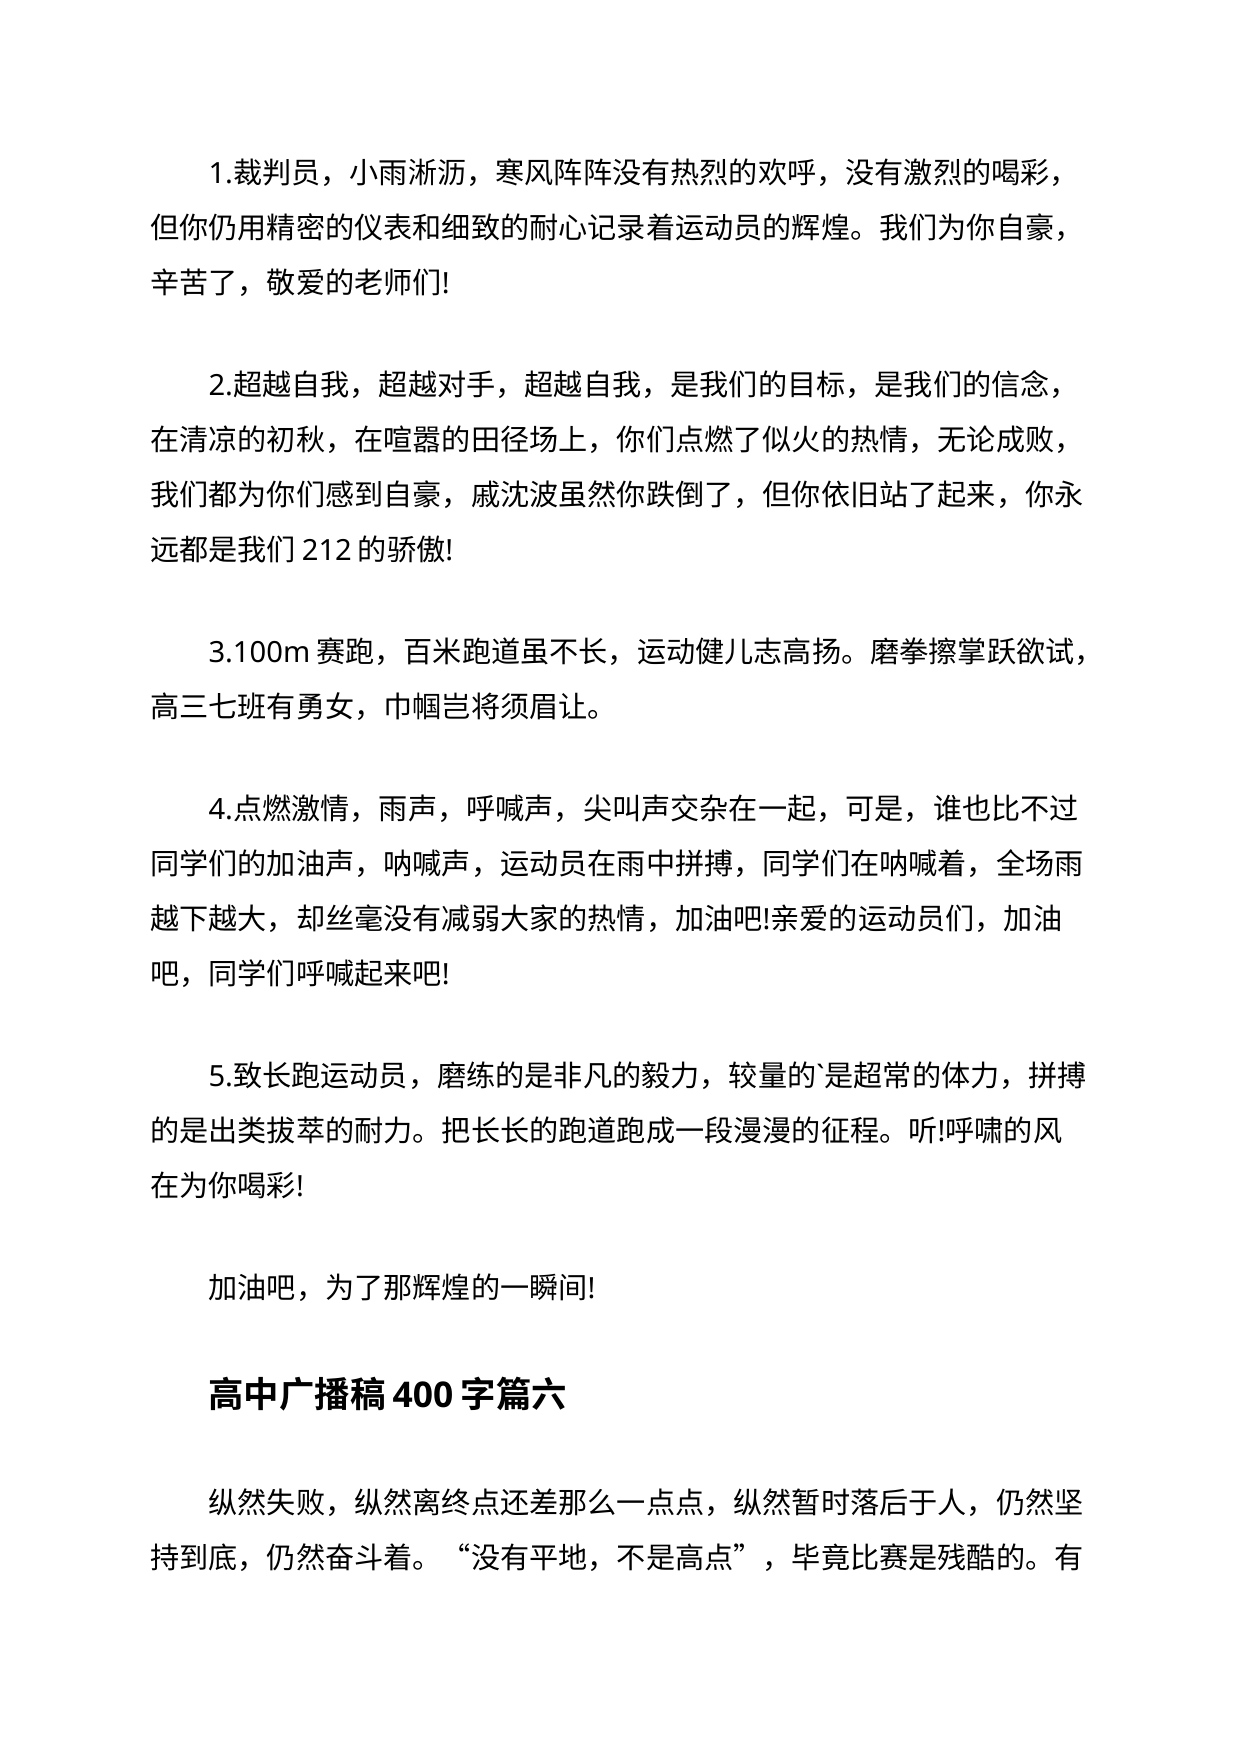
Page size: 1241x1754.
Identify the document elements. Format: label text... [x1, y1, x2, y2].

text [150, 1480, 1090, 1577]
text 2.超越自我，超越对手，超越自我，是我们的目标，是我们的信念，在清凉的初秋，在喧嚣的田径场上，你们点燃了似火的热情，无论成败，我们都为你们感到自豪，戚沈波虽然你跌倒了，但你依旧站了起来，你永远都是我们212的骄傲! [150, 362, 1090, 569]
text 1.裁判员，小雨淅沥，寒风阵阵没有热烈的欢呼，没有激烈的喝彩，但你仍用精密的仪表和细致的耐心记录着运动员的辉煌。我们为你自豪，辛苦了，敬爱的老师们! [150, 150, 1090, 302]
text 4.点燃激情，雨声，呼喊声，尖叫声交杂在一起，可是，谁也比不过同学们的加油声，呐喊声，运动员在雨中拼搏，同学们在呐喊着，全场雨越下越大，却丝毫没有减弱大家的热情，加油吧!亲爱的运动员们，加油吧，同学们呼喊起来吧! [150, 785, 1090, 993]
text 加油吧，为了那辉煌的一瞬间! [150, 1264, 1090, 1307]
text 3.100m赛跑，百米跑道虽不长，运动健儿志高扬。磨拳擦掌跃欲试，高三七班有勇女，巾帼岂将须眉让。 [150, 629, 1090, 726]
text 5.致长跑运动员，磨练的是非凡的毅力，较量的`是超常的体力，拼搏的是出类拔萃的耐力。把长长的跑道跑成一段漫漫的征程。听!呼啸的风在为你喝彩! [150, 1052, 1090, 1205]
text 高中广播稿400字篇六 [150, 1366, 1090, 1418]
